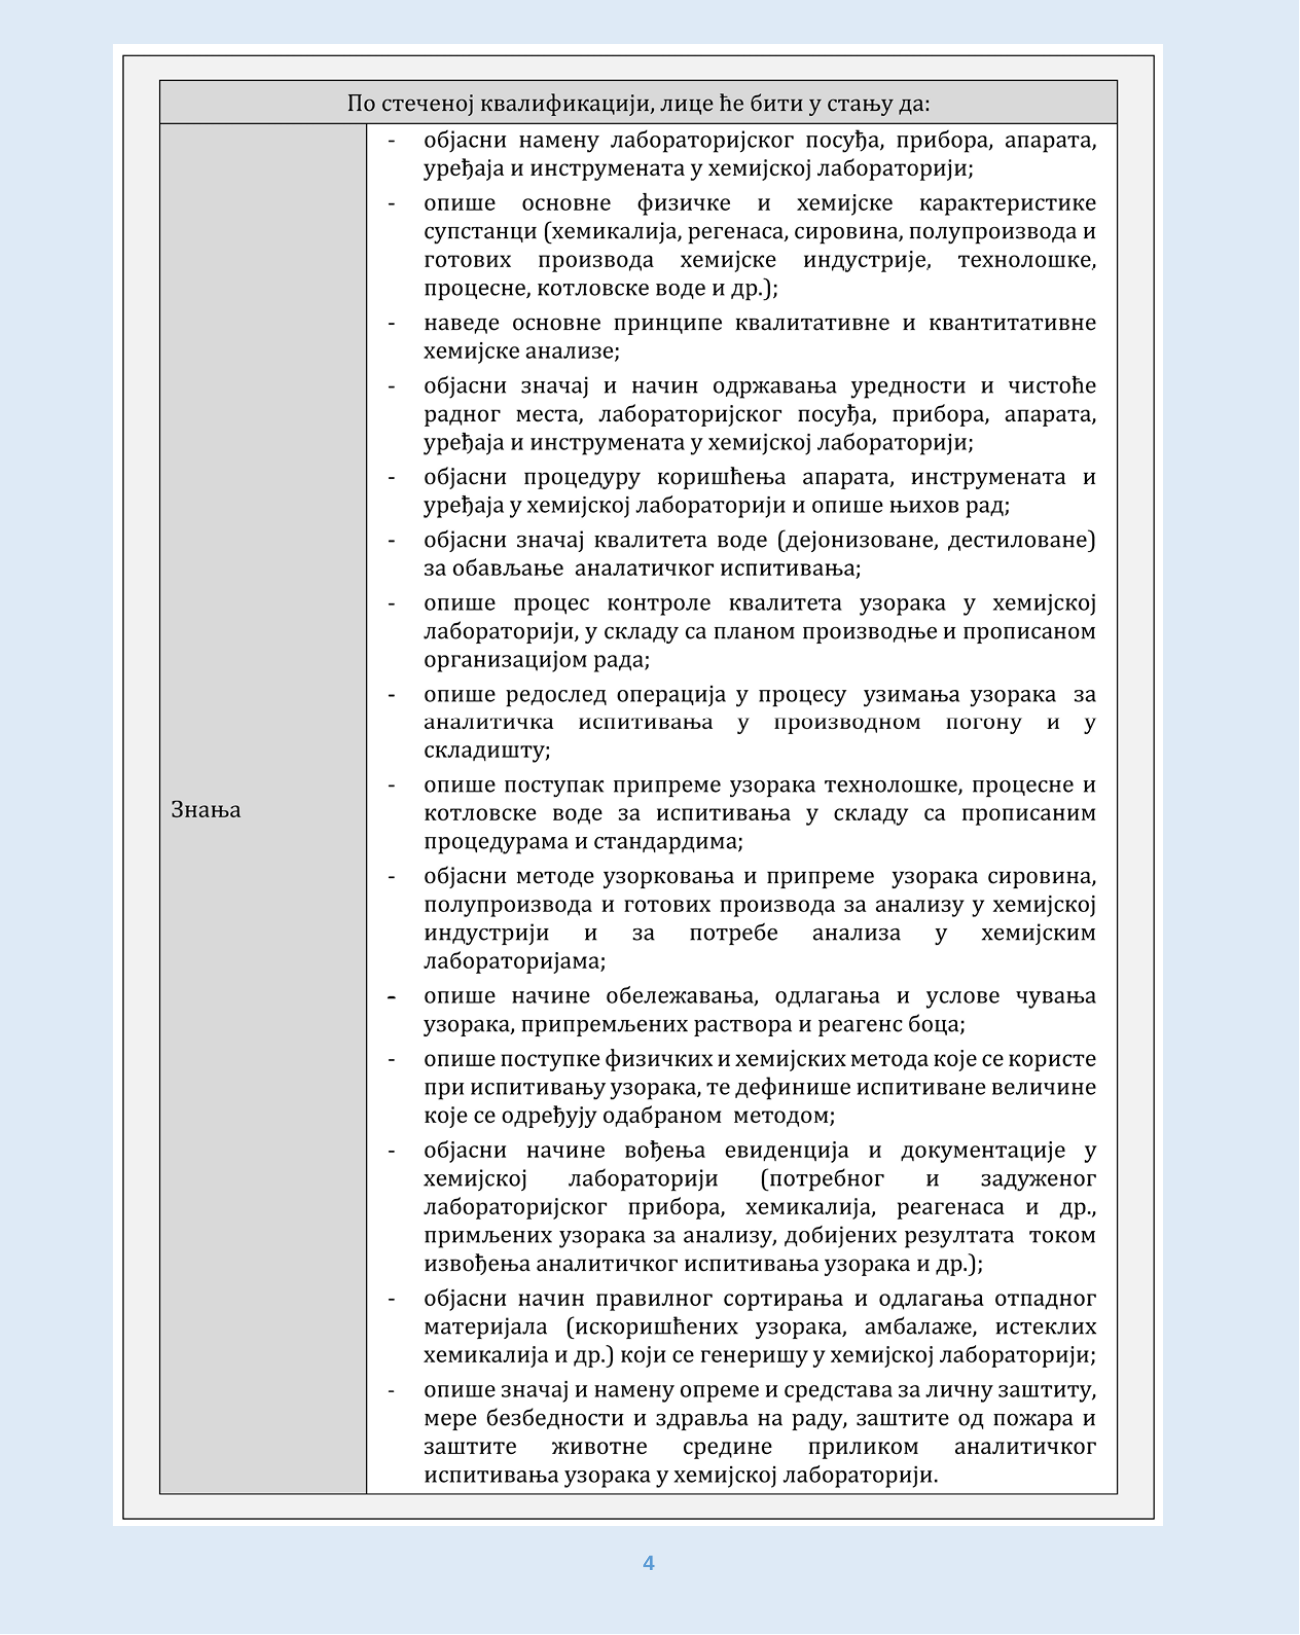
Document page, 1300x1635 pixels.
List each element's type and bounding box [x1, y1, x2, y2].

picture [79, 44, 1197, 1526]
